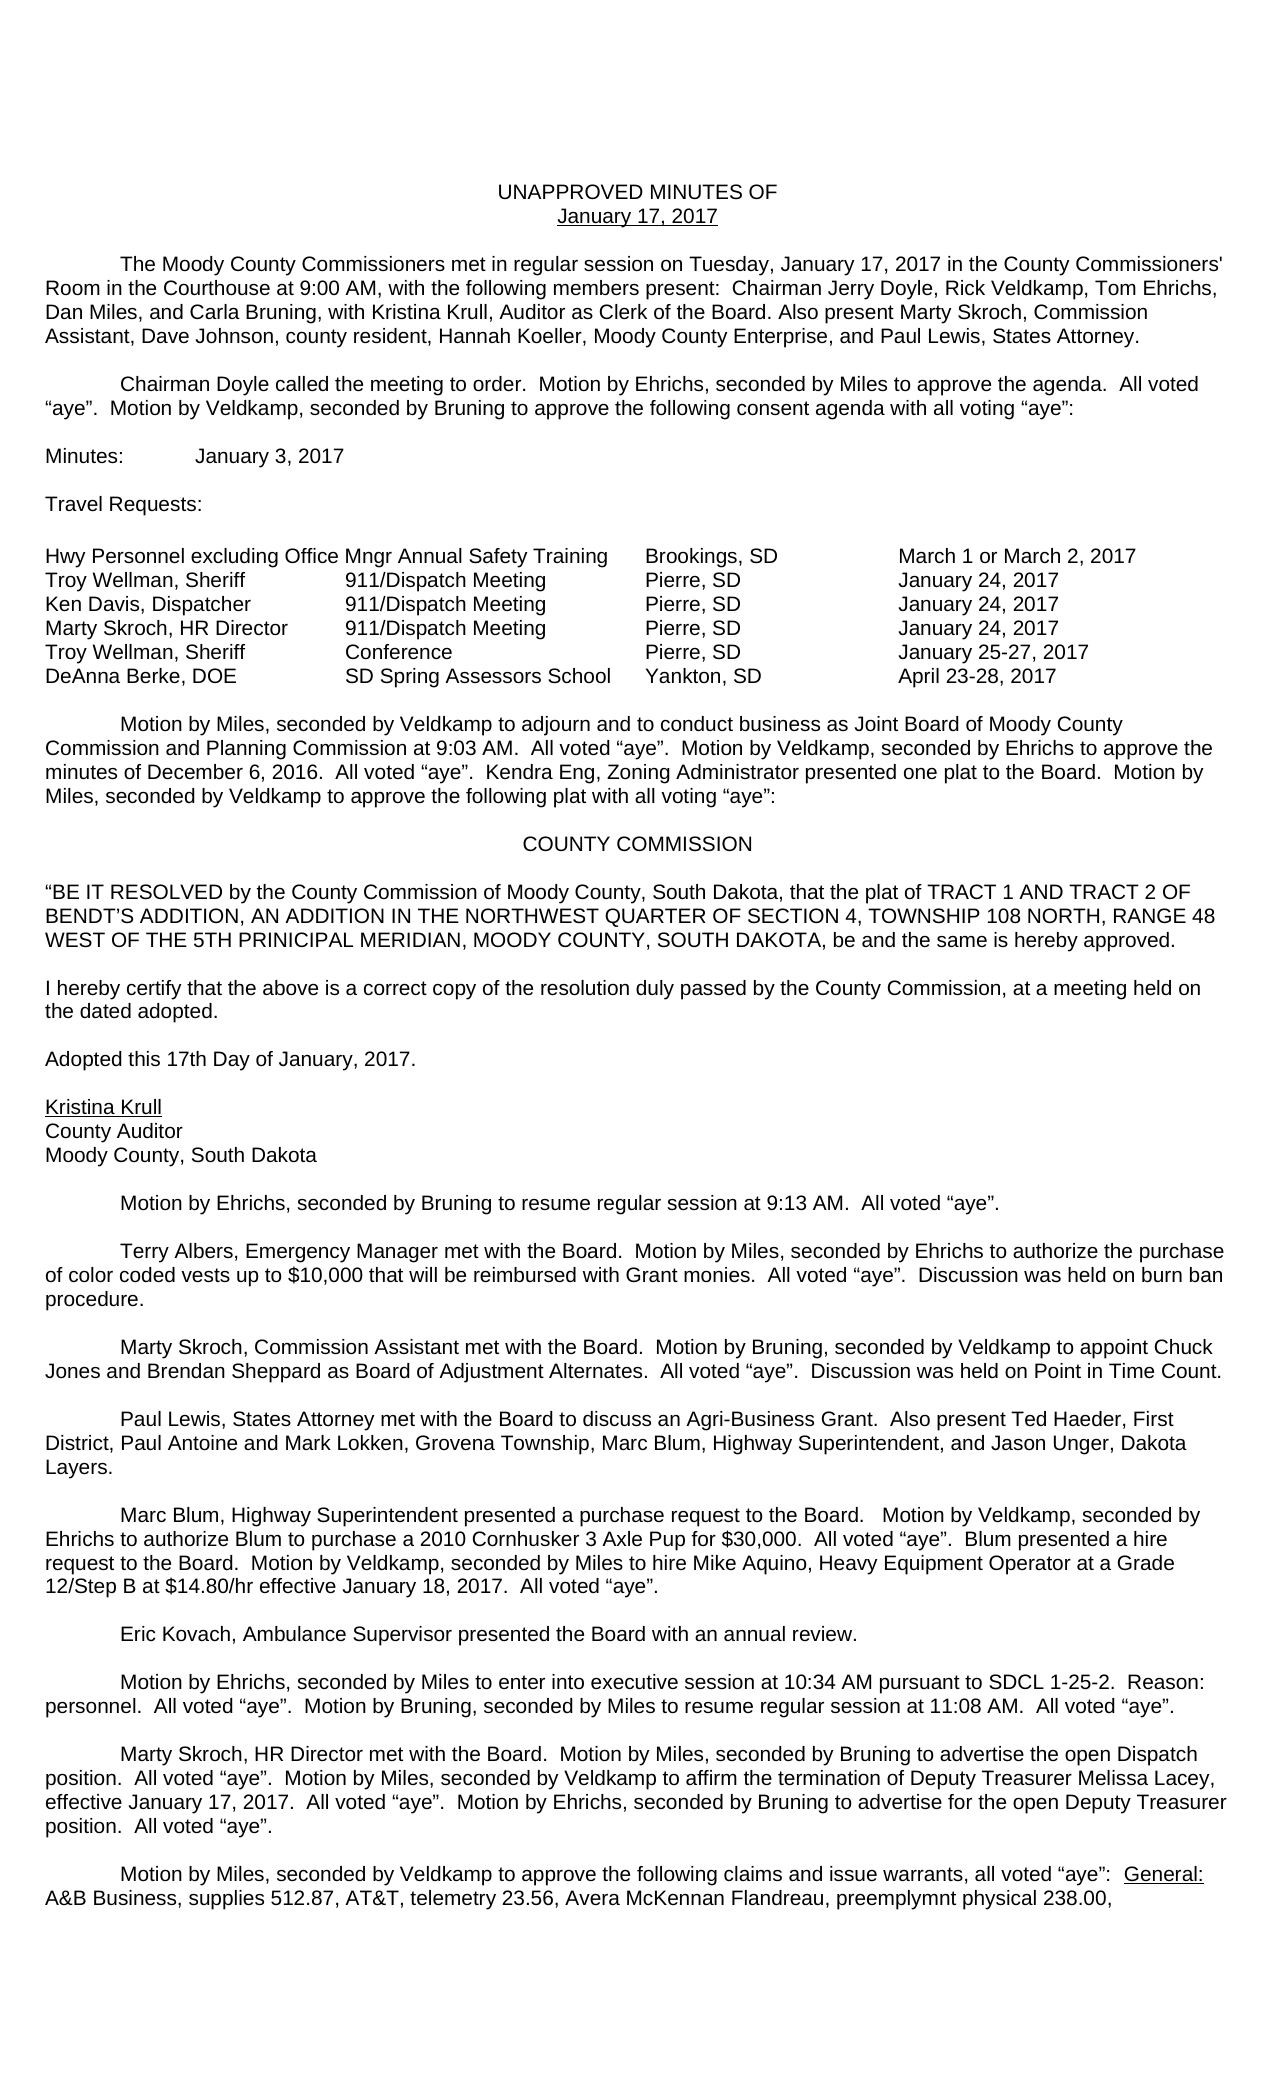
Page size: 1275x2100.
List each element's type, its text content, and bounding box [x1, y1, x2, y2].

text Travel Requests: [45, 491, 1230, 515]
text Eric Kovach, Ambulance Supervisor presented the Board with an annual review. [45, 1622, 1230, 1646]
text Motion by Ehrichs, seconded by Miles to enter into executive session at 10:34 AM pursuant to SDCL 1-25-2. Reason: personnel. All voted “aye”. Motion by Bruning, seconded by Miles to resume regular session at 11:08 AM. All voted “aye”. [45, 1670, 1230, 1718]
text Ken Davis, Dispatcher 911/Dispatch Meeting Pierre, SD January 24, 2017 [45, 592, 1230, 616]
text The Moody County Commissioners met in regular session on Tuesday, January 17, 2017 in the County Commissioners' Room in the Courthouse at 9:00 AM, with the following members present: Chairman Jerry Doyle, Rick Veldkamp, Tom Ehrichs, Dan Miles, and Carla Bruning, with Kristina Krull, Auditor as Clerk of the Board. Also present Marty Skroch, Commission Assistant, Dave Johnson, county resident, Hannah Koeller, Moody County Enterprise, and Paul Lewis, States Attorney. [45, 252, 1230, 348]
text Terry Albers, Emergency Manager met with the Board. Motion by Miles, seconded by Ehrichs to authorize the purchase of color coded vests up to $10,000 that will be reimbursed with Grant monies. All voted “aye”. Discussion was held on burn ban procedure. [45, 1239, 1230, 1311]
text Troy Wellman, Sheriff 911/Dispatch Meeting Pierre, SD January 24, 2017 [45, 568, 1230, 592]
text Moody County, South Dakota [45, 1143, 1230, 1167]
text “BE IT RESOLVED by the County Commission of Moody County, South Dakota, that the plat of TRACT 1 AND TRACT 2 OF BENDT’S ADDITION, AN ADDITION IN THE NORTHWEST QUARTER OF SECTION 4, TOWNSHIP 108 NORTH, RANGE 48 WEST OF THE 5TH PRINICIPAL MERIDIAN, MOODY COUNTY, SOUTH DAKOTA, be and the same is hereby approved. [45, 879, 1230, 951]
text Marc Blum, Highway Superintendent presented a purchase request to the Board. Motion by Veldkamp, seconded by Ehrichs to authorize Blum to purchase a 2010 Cornhusker 3 Axle Pup for $30,000. All voted “aye”. Blum presented a hire request to the Board. Motion by Veldkamp, seconded by Miles to hire Mike Aquino, Heavy Equipment Operator at a Grade 12/Step B at $14.80/hr effective January 18, 2017. All voted “aye”. [45, 1502, 1230, 1598]
text COUNTY COMMISSION [45, 832, 1230, 856]
text Minutes: January 3, 2017 [45, 443, 1230, 467]
text Kristina Krull [45, 1095, 1230, 1119]
text DeAnna Berke, DOE SD Spring Assessors School Yankton, SD April 23-28, 2017 [45, 664, 1230, 688]
text Motion by Ehrichs, seconded by Bruning to resume regular session at 9:13 AM. All voted “aye”. [45, 1191, 1230, 1215]
text Marty Skroch, HR Director met with the Board. Motion by Miles, seconded by Bruning to advertise the open Dispatch position. All voted “aye”. Motion by Miles, seconded by Veldkamp to affirm the termination of Deputy Treasurer Melissa Lacey, effective January 17, 2017. All voted “aye”. Motion by Ehrichs, seconded by Bruning to advertise for the open Deputy Treasurer position. All voted “aye”. [45, 1742, 1230, 1838]
text Marty Skroch, Commission Assistant met with the Board. Motion by Bruning, seconded by Veldkamp to appoint Chuck Jones and Brendan Sheppard as Board of Adjustment Alternates. All voted “aye”. Discussion was held on Point in Time Count. [45, 1335, 1230, 1383]
text Hwy Personnel excluding Office Mngr Annual Safety Training Brookings, SD March 1 or March 2, 2017 [45, 544, 1230, 568]
text UNAPPROVED MINUTES OF [45, 180, 1230, 204]
text Paul Lewis, States Attorney met with the Board to discuss an Agri-Business Grant. Also present Ted Haeder, First District, Paul Antoine and Mark Lokken, Grovena Township, Marc Blum, Highway Superintendent, and Jason Unger, Dakota Layers. [45, 1407, 1230, 1478]
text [45, 1862, 1230, 1910]
text I hereby certify that the above is a correct copy of the resolution duly passed by the County Commission, at a meeting held on the dated adopted. [45, 975, 1230, 1023]
text Adopted this 17th Day of January, 2017. [45, 1047, 1230, 1071]
text County Auditor [45, 1119, 1230, 1143]
text January 17, 2017 [45, 204, 1230, 228]
text Marty Skroch, HR Director 911/Dispatch Meeting Pierre, SD January 24, 2017 [45, 616, 1230, 640]
text Motion by Miles, seconded by Veldkamp to adjourn and to conduct business as Joint Board of Moody County Commission and Planning Commission at 9:03 AM. All voted “aye”. Motion by Veldkamp, seconded by Ehrichs to approve the minutes of December 6, 2016. All voted “aye”. Kendra Eng, Zoning Administrator presented one plat to the Board. Motion by Miles, seconded by Veldkamp to approve the following plat with all voting “aye”: [45, 712, 1230, 808]
text Troy Wellman, Sheriff Conference Pierre, SD January 25-27, 2017 [45, 640, 1230, 664]
text Chairman Doyle called the meeting to order. Motion by Ehrichs, seconded by Miles to approve the agenda. All voted “aye”. Motion by Veldkamp, seconded by Bruning to approve the following consent agenda with all voting “aye”: [45, 372, 1230, 419]
